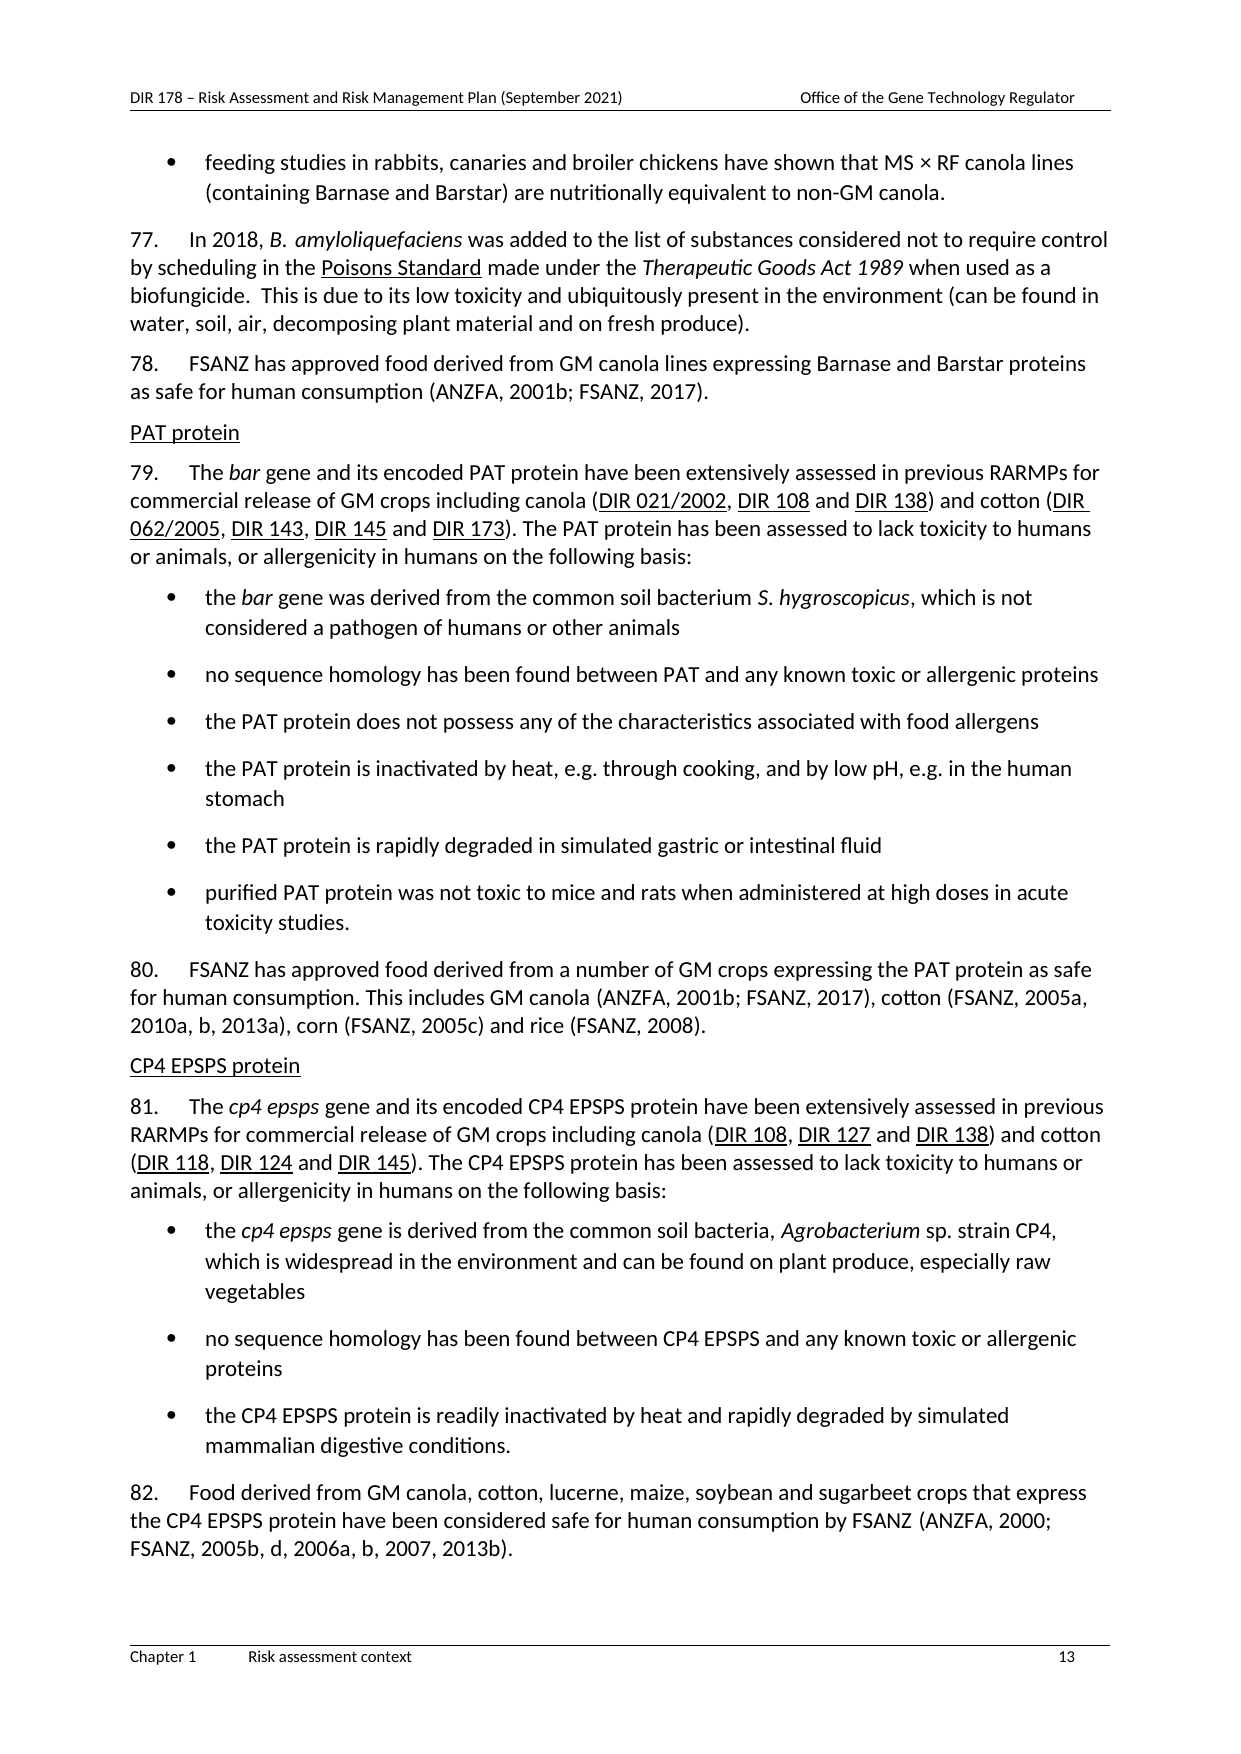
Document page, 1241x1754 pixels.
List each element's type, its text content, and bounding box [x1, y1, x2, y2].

text In 2018, B. amyloliquefaciens was added to the list of substances considered not to require control by scheduling in the Poisons Standard made under the Therapeutic Goods Act 1989 when used as a biofungicide. This is due to its low toxicity and ubiquitously present in the environment (can be found in water, soil, air, decomposing plant material and on fresh produce). [130, 225, 1110, 337]
list the PAT protein does not possess any of the characteristics associated with food allergens [167, 707, 1110, 735]
text The cp4 epsps gene and its encoded CP4 EPSPS protein have been extensively assessed in previous RARMPs for commercial release of GM crops including canola (DIR 108, DIR 127 and DIR 138) and cotton (DIR 118, DIR 124 and DIR 145). The CP4 EPSPS protein has been assessed to lack toxicity to humans or animals, or allergenicity in humans on the following basis: [130, 1092, 1110, 1204]
text The bar gene and its encoded PAT protein have been extensively assessed in previous RARMPs for commercial release of GM crops including canola (DIR 021/2002, DIR 108 and DIR 138) and cotton (DIR 062/2005, DIR 143, DIR 145 and DIR 173). The PAT protein has been assessed to lack toxicity to humans or animals, or allergenicity in humans on the following basis: [130, 458, 1110, 571]
list the PAT protein is rapidly degraded in simulated gastric or intestinal fluid [167, 831, 1110, 859]
list feeding studies in rabbits, canaries and broiler chickens have shown that MS × RF canola lines (containing Barnase and Barstar) are nutritionally equivalent to non-GM canola. [167, 148, 1110, 206]
list no sequence homology has been found between CP4 EPSPS and any known toxic or allergenic proteins [167, 1324, 1110, 1382]
list the CP4 EPSPS protein is readily inactivated by heat and rapidly degraded by simulated mammalian digestive conditions. [167, 1401, 1110, 1459]
text Food derived from GM canola, cotton, lucerne, maize, soybean and sugarbeet crops that express the CP4 EPSPS protein have been considered safe for human consumption by FSANZ (ANZFA, 2000; FSANZ, 2005b, d, 2006a, b, 2007, 2013b). [130, 1478, 1110, 1562]
list the bar gene was derived from the common soil bacterium S. hygroscopicus, which is not considered a pathogen of humans or other animals [167, 583, 1110, 641]
list no sequence homology has been found between PAT and any known toxic or allergenic proteins [167, 660, 1110, 688]
list CP4 EPSPS protein [130, 1051, 1110, 1079]
list PAT protein [130, 418, 1110, 446]
text FSANZ has approved food derived from GM canola lines expressing Barnase and Barstar proteins as safe for human consumption (ANZFA, 2001b; FSANZ, 2017). [130, 349, 1110, 405]
list the PAT protein is inactivated by heat, e.g. through cooking, and by low pH, e.g. in the human stomach [167, 754, 1110, 812]
list the cp4 epsps gene is derived from the common soil bacteria, Agrobacterium sp. strain CP4, which is widespread in the environment and can be found on plant produce, especially raw vegetables [167, 1217, 1110, 1305]
list purified PAT protein was not toxic to mice and rats when administered at high doses in acute toxicity studies. [167, 878, 1110, 936]
text FSANZ has approved food derived from a number of GM crops expressing the PAT protein as safe for human consumption. This includes GM canola (ANZFA, 2001b; FSANZ, 2017), cotton (FSANZ, 2005a, 2010a, b, 2013a), corn (FSANZ, 2005c) and rice (FSANZ, 2008). [130, 955, 1110, 1039]
